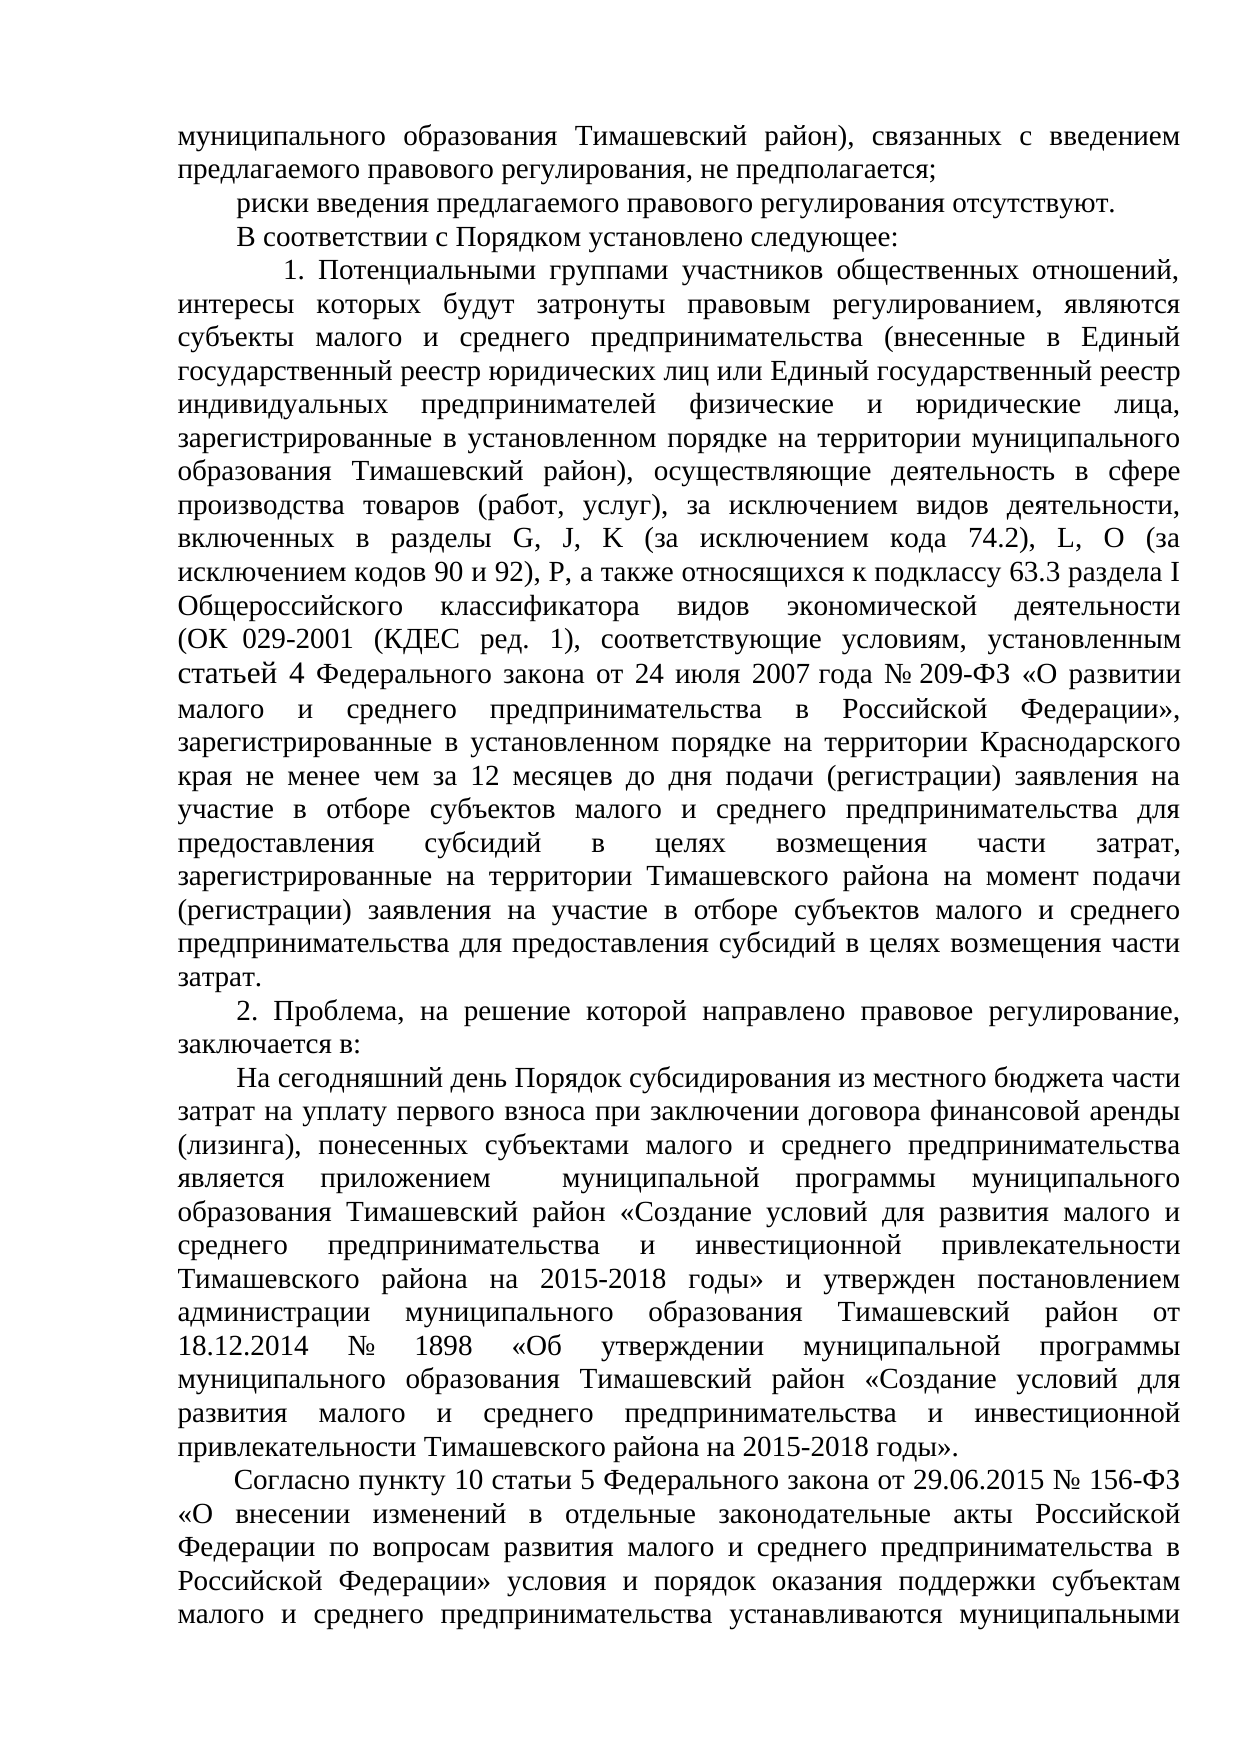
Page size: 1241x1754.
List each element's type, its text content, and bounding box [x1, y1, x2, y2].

text В соответствии с Порядком установлено следующее: [177, 219, 1181, 252]
text риски введения предлагаемого правового регулирования отсутствуют. [177, 185, 1181, 219]
text 1. Потенциальными группами участников общественных отношений, интересы которых будут затронуты правовым регулированием, являются субъекты малого и среднего предпринимательства (внесенные в Единый государственный реестр юридических лиц или Единый государственный реестр индивидуальных предпринимателей физические и юридические лица, зарегистрированные в установленном порядке на территории муниципального образования Тимашевский район), осуществляющие деятельность в сфере производства товаров (работ, услуг), за исключением видов деятельности, включенных в разделы G, J, K (за исключением кода 74.2), L, O (за исключением кодов 90 и 92), P, а также относящихся к подклассу 63.3 раздела I Общероссийского классификатора видов экономической деятельности (ОК 029-2001 (КДЕС ред. 1), соответствующие условиям, установленным статьей 4 Федерального закона от 24 июля 2007 года № 209-ФЗ «О развитии малого и среднего предпринимательства в Российской Федерации», зарегистрированные в установленном порядке на территории Краснодарского края не менее чем за 12 месяцев до дня подачи (регистрации) заявления на участие в отборе субъектов малого и среднего предпринимательства для предоставления субсидий в целях возмещения части затрат, зарегистрированные на территории Тимашевского района на момент подачи (регистрации) заявления на участие в отборе субъектов малого и среднего предпринимательства для предоставления субсидий в целях возмещения части затрат. [177, 252, 1181, 993]
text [177, 118, 1181, 185]
text На сегодняшний день Порядок субсидирования из местного бюджета части затрат на уплату первого взноса при заключении договора финансовой аренды (лизинга), понесенных субъектами малого и среднего предпринимательства является приложением муниципальной программы муниципального образования Тимашевский район «Создание условий для развития малого и среднего предпринимательства и инвестиционной привлекательности Тимашевского района на 2015-2018 годы» и утвержден постановлением администрации муниципального образования Тимашевский район от 18.12.2014 № 1898 «Об утверждении муниципальной программы муниципального образования Тимашевский район «Создание условий для развития малого и среднего предпринимательства и инвестиционной привлекательности Тимашевского района на 2015-2018 годы». [177, 1060, 1181, 1462]
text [177, 1462, 1181, 1630]
text 2. Проблема, на решение которой направлено правовое регулирование, заключается в: [177, 993, 1181, 1060]
